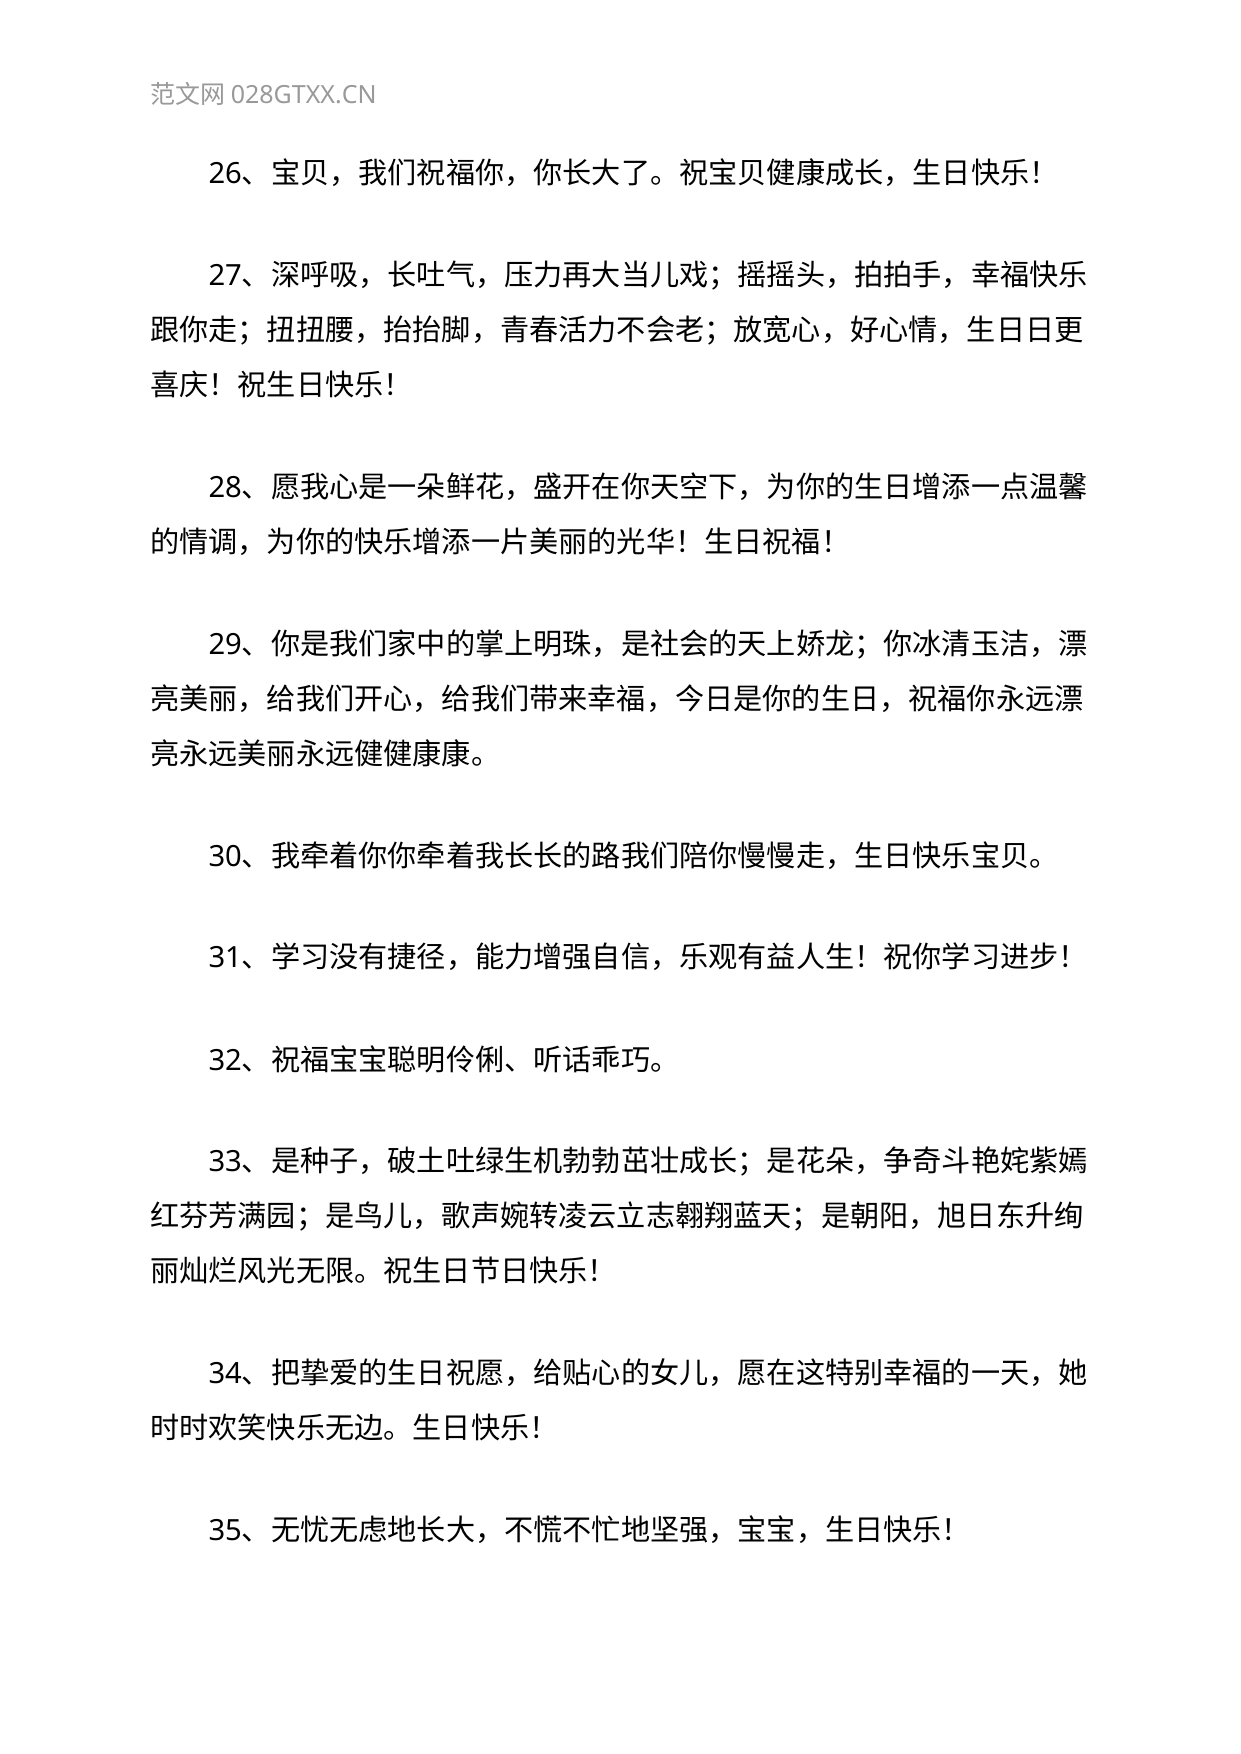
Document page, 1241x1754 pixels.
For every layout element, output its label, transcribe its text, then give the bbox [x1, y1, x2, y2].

text 29、你是我们家中的掌上明珠，是社会的天上娇龙；你冰清玉洁，漂亮美丽，给我们开心，给我们带来幸福，今日是你的生日，祝福你永远漂亮永远美丽永远健健康康。 [150, 620, 1090, 773]
text 34、把挚爱的生日祝愿，给贴心的女儿，愿在这特别幸福的一天，她时时欢笑快乐无边。生日快乐！ [150, 1350, 1090, 1447]
text 30、我牵着你你牵着我长长的路我们陪你慢慢走，生日快乐宝贝。 [150, 832, 1090, 874]
text 32、祝福宝宝聪明伶俐、听话乖巧。 [150, 1036, 1090, 1078]
text 33、是种子，破土吐绿生机勃勃茁壮成长；是花朵，争奇斗艳姹紫嫣红芬芳满园；是鸟儿，歌声婉转凌云立志翱翔蓝天；是朝阳，旭日东升绚丽灿烂风光无限。祝生日节日快乐！ [150, 1138, 1090, 1290]
text 31、学习没有捷径，能力增强自信，乐观有益人生！祝你学习进步！ [150, 934, 1090, 976]
text 26、宝贝，我们祝福你，你长大了。祝宝贝健康成长，生日快乐！ [150, 150, 1090, 192]
text 35、无忧无虑地长大，不慌不忙地坚强，宝宝，生日快乐！ [150, 1506, 1090, 1549]
text 27、深呼吸，长吐气，压力再大当儿戏；摇摇头，拍拍手，幸福快乐跟你走；扭扭腰，抬抬脚，青春活力不会老；放宽心，好心情，生日日更喜庆！祝生日快乐！ [150, 252, 1090, 404]
text 28、愿我心是一朵鲜花，盛开在你天空下，为你的生日增添一点温馨的情调，为你的快乐增添一片美丽的光华！生日祝福！ [150, 464, 1090, 561]
